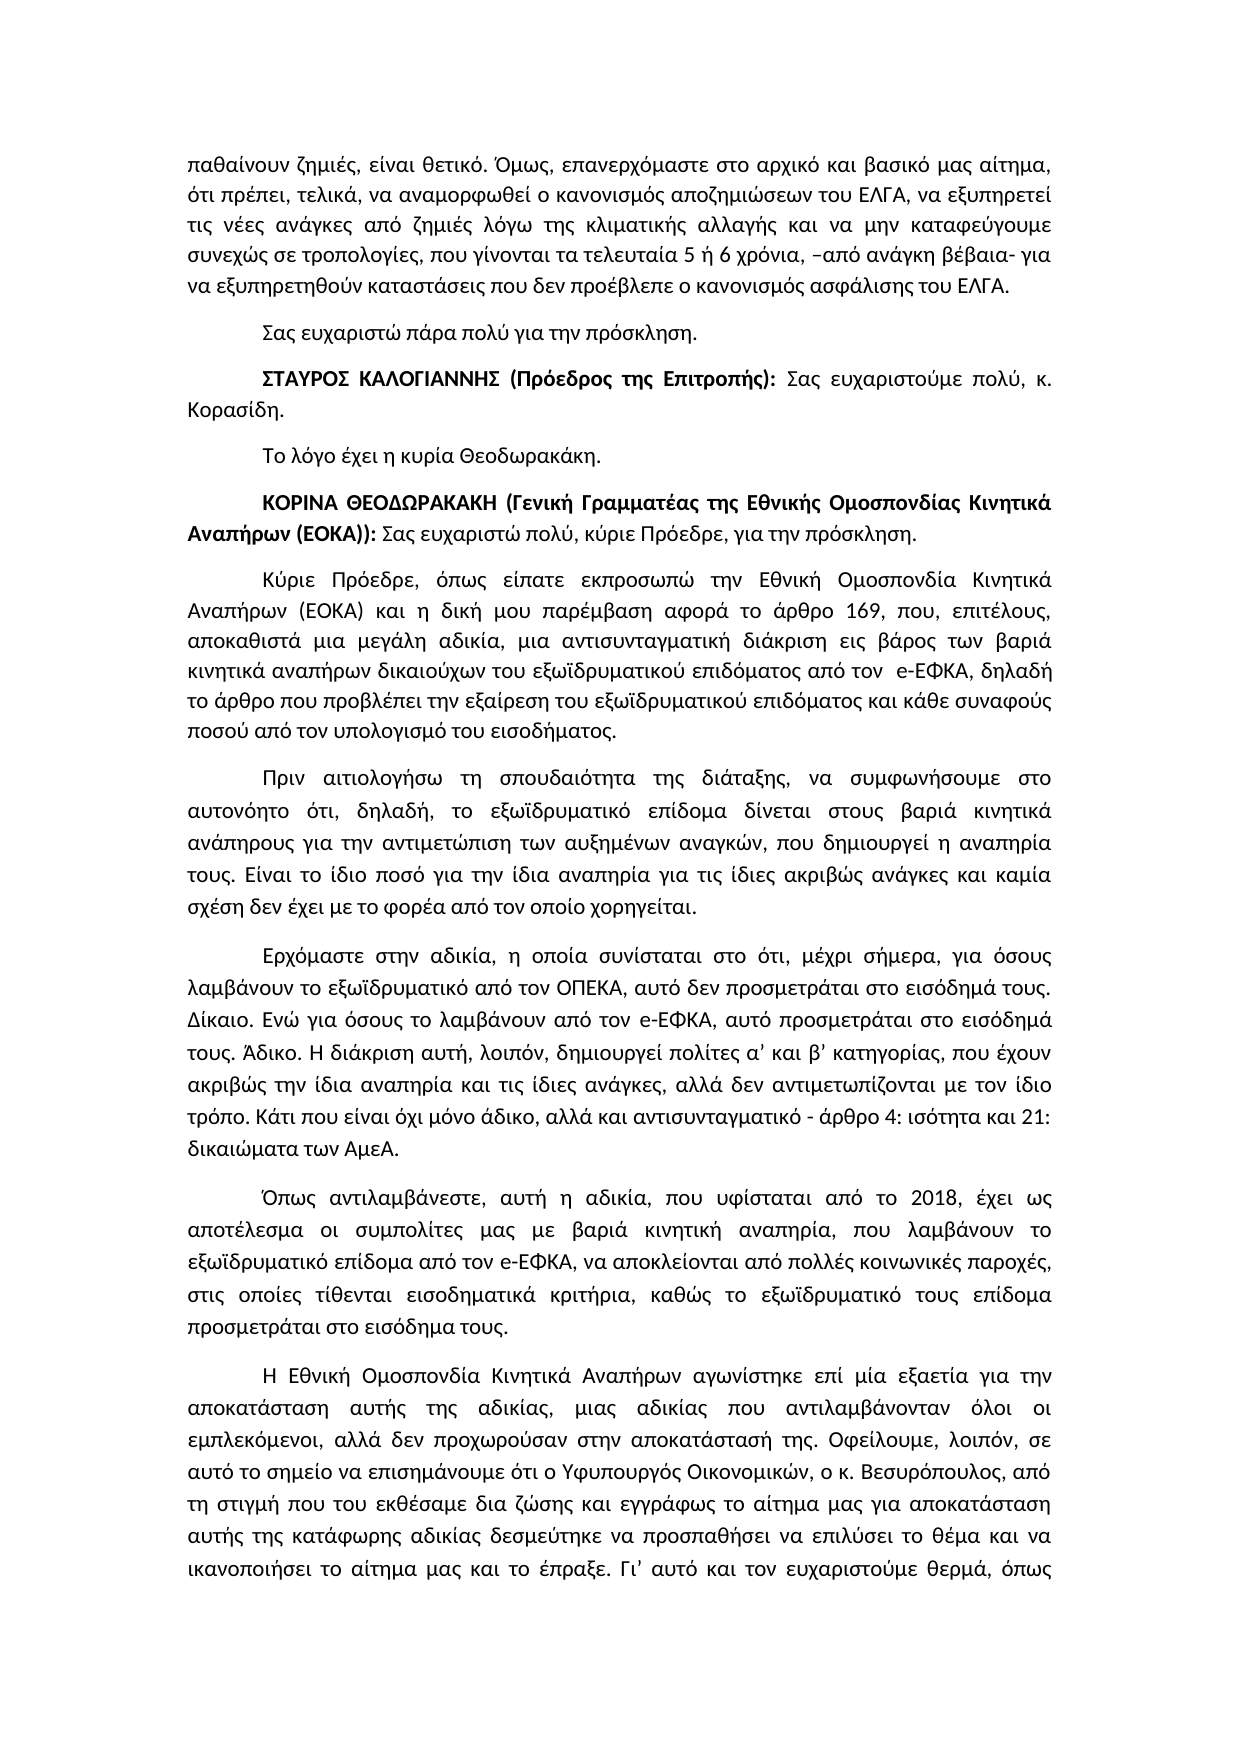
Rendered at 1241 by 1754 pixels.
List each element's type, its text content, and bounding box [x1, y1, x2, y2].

text Όπως αντιλαμβάνεστε, αυτή η αδικία, που υφίσταται από το 2018, έχει ως αποτέλεσμα οι συμπολίτες μας με βαριά κινητική αναπηρία, που λαμβάνουν το εξωϊδρυματικό επίδομα από τον e-ΕΦΚΑ, να αποκλείονται από πολλές κοινωνικές παροχές, στις οποίες τίθενται εισοδηματικά κριτήρια, καθώς το εξωϊδρυματικό τους επίδομα προσμετράται στο εισόδημα τους. [187, 1183, 1053, 1340]
text Το λόγο έχει η κυρία Θεοδωρακάκη. [187, 442, 1053, 470]
text Κύριε Πρόεδρε, όπως είπατε εκπροσωπώ την Εθνική Ομοσπονδία Κινητικά Αναπήρων (ΕΟΚΑ) και η δική μου παρέμβαση αφορά το άρθρο 169, που, επιτέλους, αποκαθιστά μια μεγάλη αδικία, μια αντισυνταγματική διάκριση εις βάρος των βαριά κινητικά αναπήρων δικαιούχων του εξωϊδρυματικού επιδόματος από τον e-ΕΦΚΑ, δηλαδή το άρθρο που προβλέπει την εξαίρεση του εξωϊδρυματικού επιδόματος και κάθε συναφούς ποσού από τον υπολογισμό του εισοδήματος. [187, 566, 1053, 745]
text Πριν αιτιολογήσω τη σπουδαιότητα της διάταξης, να συμφωνήσουμε στο αυτονόητο ότι, δηλαδή, το εξωϊδρυματικό επίδομα δίνεται στους βαριά κινητικά ανάπηρους για την αντιμετώπιση των αυξημένων αναγκών, που δημιουργεί η αναπηρία τους. Είναι το ίδιο ποσό για την ίδια αναπηρία για τις ίδιες ακριβώς ανάγκες και καμία σχέση δεν έχει με το φορέα από τον οποίο χορηγείται. [187, 763, 1053, 920]
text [187, 1361, 1053, 1582]
text ΚΟΡΙΝΑ ΘΕΟΔΩΡΑΚΑΚΗ (Γενική Γραμματέας της Εθνικής Ομοσπονδίας Κινητικά Αναπήρων (ΕΟΚΑ)): Σας ευχαριστώ πολύ, κύριε Πρόεδρε, για την πρόσκληση. [187, 488, 1053, 547]
text Σας ευχαριστώ πάρα πολύ για την πρόσκληση. [187, 318, 1053, 346]
text ΣΤΑΥΡΟΣ ΚΑΛΟΓΙΑΝΝΗΣ (Πρόεδρος της Επιτροπής): Σας ευχαριστούμε πολύ, κ. Κορασίδη. [187, 364, 1053, 423]
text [187, 150, 1053, 299]
text Ερχόμαστε στην αδικία, η οποία συνίσταται στο ότι, μέχρι σήμερα, για όσους λαμβάνουν το εξωϊδρυματικό από τον ΟΠΕΚΑ, αυτό δεν προσμετράται στο εισόδημά τους. Δίκαιο. Ενώ για όσους το λαμβάνουν από τον e-ΕΦΚΑ, αυτό προσμετράται στο εισόδημά τους. Άδικο. H διάκριση αυτή, λοιπόν, δημιουργεί πολίτες α’ και β’ κατηγορίας, που έχουν ακριβώς την ίδια αναπηρία και τις ίδιες ανάγκες, αλλά δεν αντιμετωπίζονται με τον ίδιο τρόπο. Κάτι που είναι όχι μόνο άδικο, αλλά και αντισυνταγματικό - άρθρο 4: ισότητα και 21: δικαιώματα των ΑμεΑ. [187, 941, 1053, 1162]
